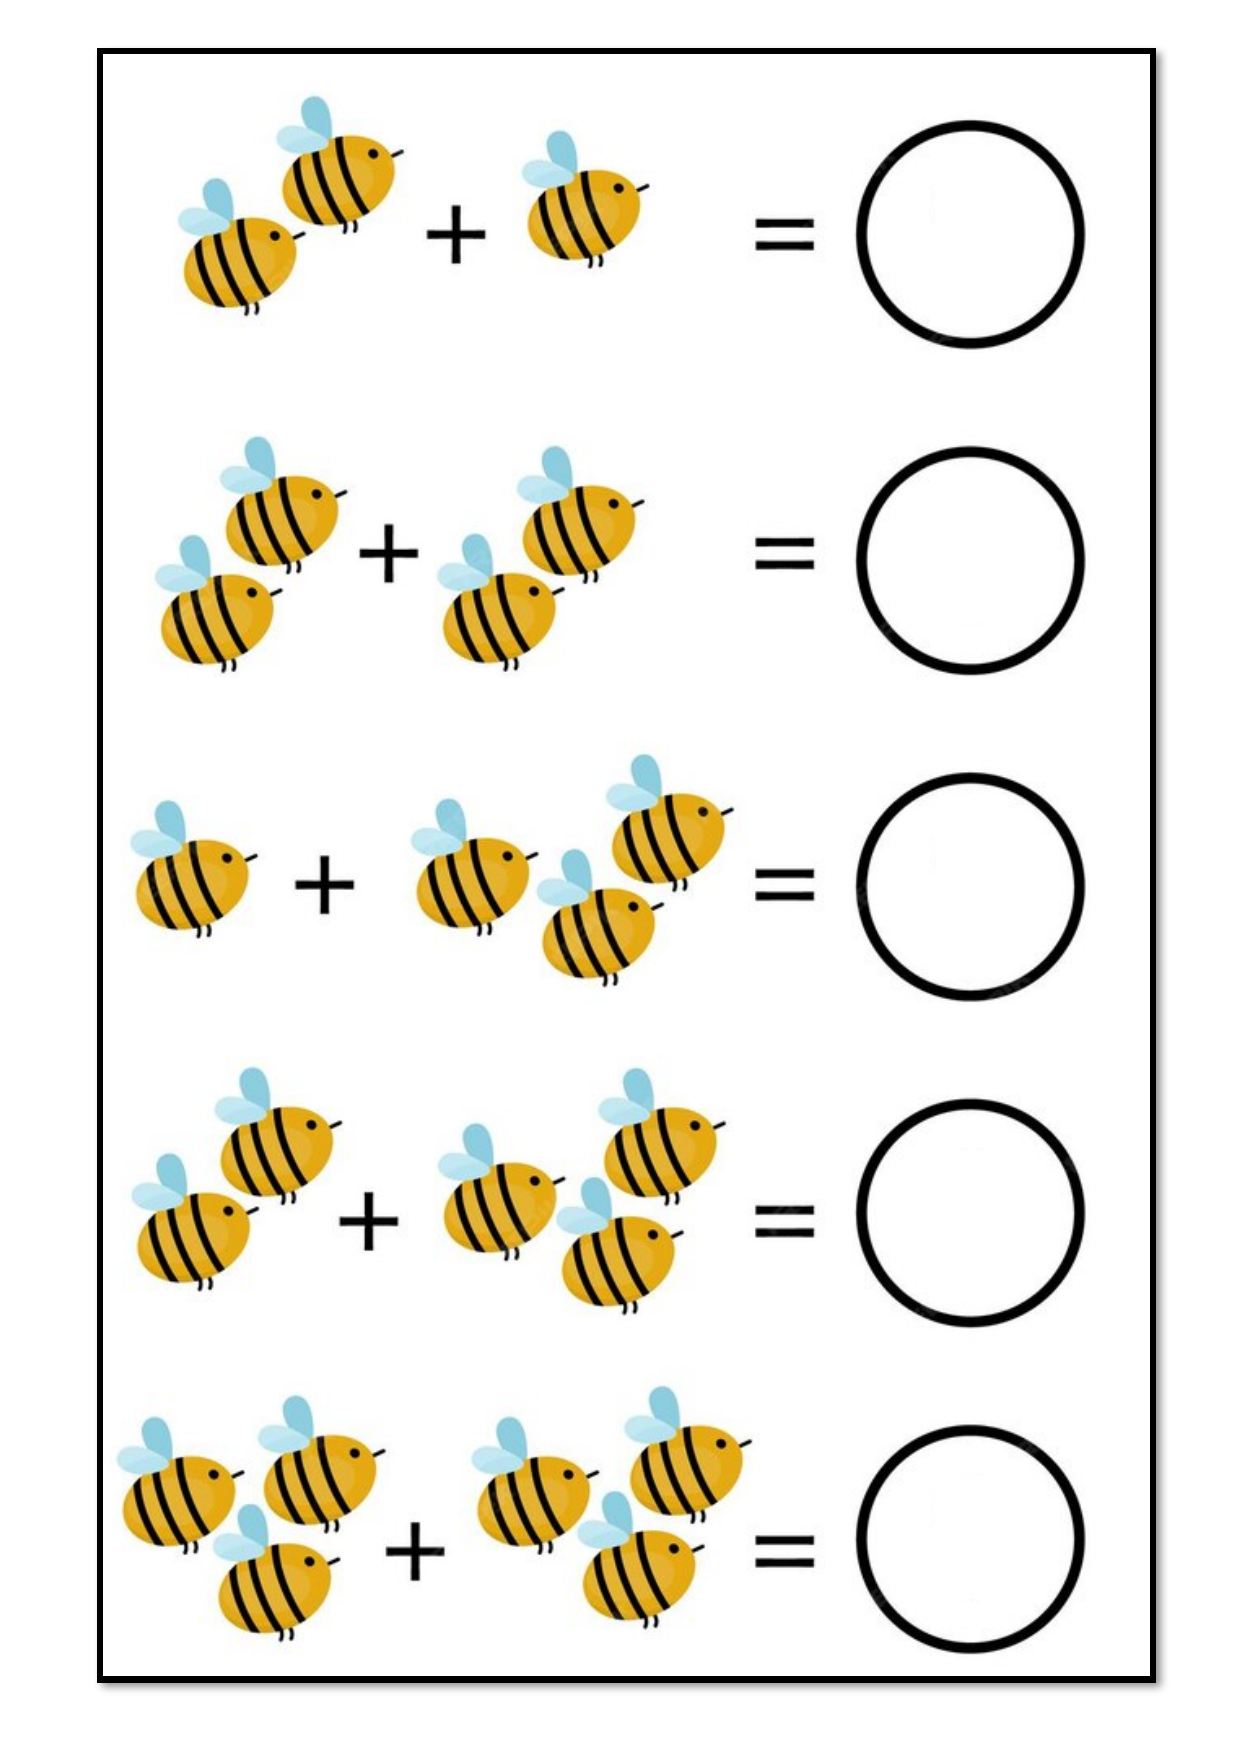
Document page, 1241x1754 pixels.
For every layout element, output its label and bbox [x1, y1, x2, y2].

picture [103, 54, 1150, 1676]
